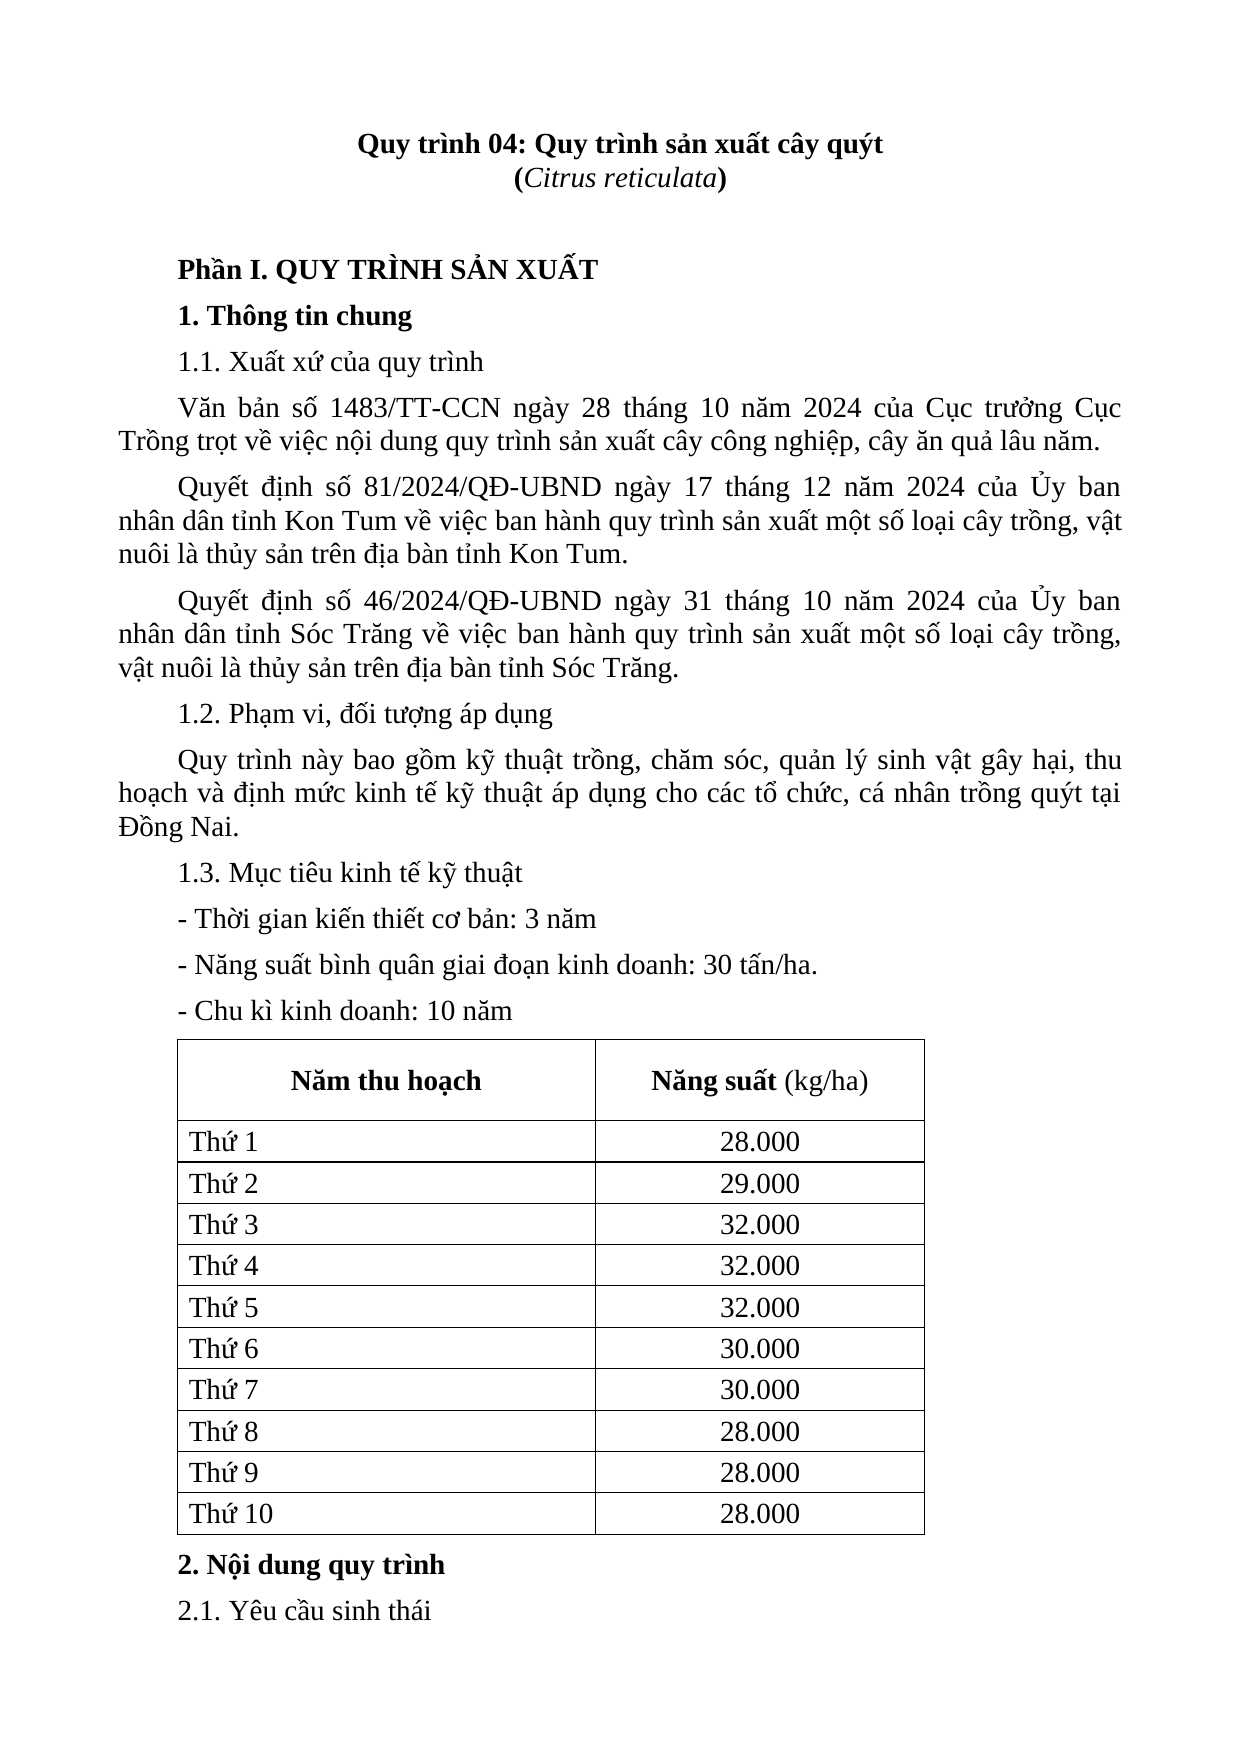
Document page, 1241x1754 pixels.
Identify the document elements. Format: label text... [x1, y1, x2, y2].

table_cell 32.000 [596, 1245, 924, 1285]
subtitle Phần I. QUY TRÌNH SẢN XUẤT [118, 252, 1122, 285]
table_cell 32.000 [596, 1286, 924, 1327]
table_cell Thứ 8 [178, 1411, 595, 1451]
table_cell 28.000 [596, 1452, 924, 1492]
table_cell 30.000 [596, 1328, 924, 1368]
list 1.1. Xuất xứ của quy trình [118, 344, 1122, 377]
text - Chu kì kinh doanh: 10 năm [118, 993, 1122, 1027]
table_cell 28.000 [596, 1493, 924, 1533]
text 2.1. Yêu cầu sinh thái [118, 1593, 1122, 1627]
list Văn bản số 1483/TT-CCN ngày 28 tháng 10 năm 2024 của Cục trưởng Cục Trồng trọt về việc nội dung quy trình sản xuất cây công nghiệp, cây ăn quả lâu năm. [118, 390, 1122, 457]
text Quyết định số 81/2024/QĐ-UBND ngày 17 tháng 12 năm 2024 của Ủy ban nhân dân tỉnh Kon Tum về việc ban hành quy trình sản xuất một số loại cây trồng, vật nuôi là thủy sản trên địa bàn tỉnh Kon Tum. [118, 469, 1122, 570]
table_cell Thứ 10 [178, 1493, 595, 1533]
table_cell Thứ 3 [178, 1204, 595, 1244]
list 1.2. Phạm vi, đối tượng áp dụng [118, 696, 1122, 729]
table_cell Thứ 9 [178, 1452, 595, 1492]
table_cell 28.000 [596, 1411, 924, 1451]
text Quyết định số 46/2024/QĐ-UBND ngày 31 tháng 10 năm 2024 của Ủy ban nhân dân tỉnh Sóc Trăng về việc ban hành quy trình sản xuất một số loại cây trồng, vật nuôi là thủy sản trên địa bàn tỉnh Sóc Trăng. [118, 583, 1122, 683]
text - Năng suất bình quân giai đoạn kinh doanh: 30 tấn/ha. [118, 947, 1122, 981]
text 2. Nội dung quy trình [118, 1547, 1122, 1581]
table_cell 32.000 [596, 1204, 924, 1244]
table_cell Thứ 6 [178, 1328, 595, 1368]
table_cell 30.000 [596, 1369, 924, 1409]
table_cell Thứ 1 [178, 1121, 595, 1161]
subtitle (Citrus reticulata) [118, 160, 1122, 193]
table_cell Thứ 7 [178, 1369, 595, 1409]
list 1. Thông tin chung [118, 298, 1122, 331]
text Quy trình 04: Quy trình sản xuất cây quýt [118, 126, 1122, 160]
table_cell Thứ 4 [178, 1245, 595, 1285]
table_cell Thứ 2 [178, 1163, 595, 1203]
list 1.3. Mục tiêu kinh tế kỹ thuật [118, 855, 1122, 888]
table_cell Thứ 5 [178, 1286, 595, 1327]
table_cell 29.000 [596, 1163, 924, 1203]
table_cell 28.000 [596, 1121, 924, 1161]
text Quy trình này bao gồm kỹ thuật trồng, chăm sóc, quản lý sinh vật gây hại, thu hoạch và định mức kinh tế kỹ thuật áp dụng cho các tổ chức, cá nhân trồng quýt tại Đồng Nai. [118, 742, 1122, 842]
text - Thời gian kiến thiết cơ bản: 3 năm [118, 901, 1122, 934]
table_header Năng suất (kg/ha) [596, 1040, 924, 1120]
table_header Năm thu hoạch [178, 1040, 595, 1120]
